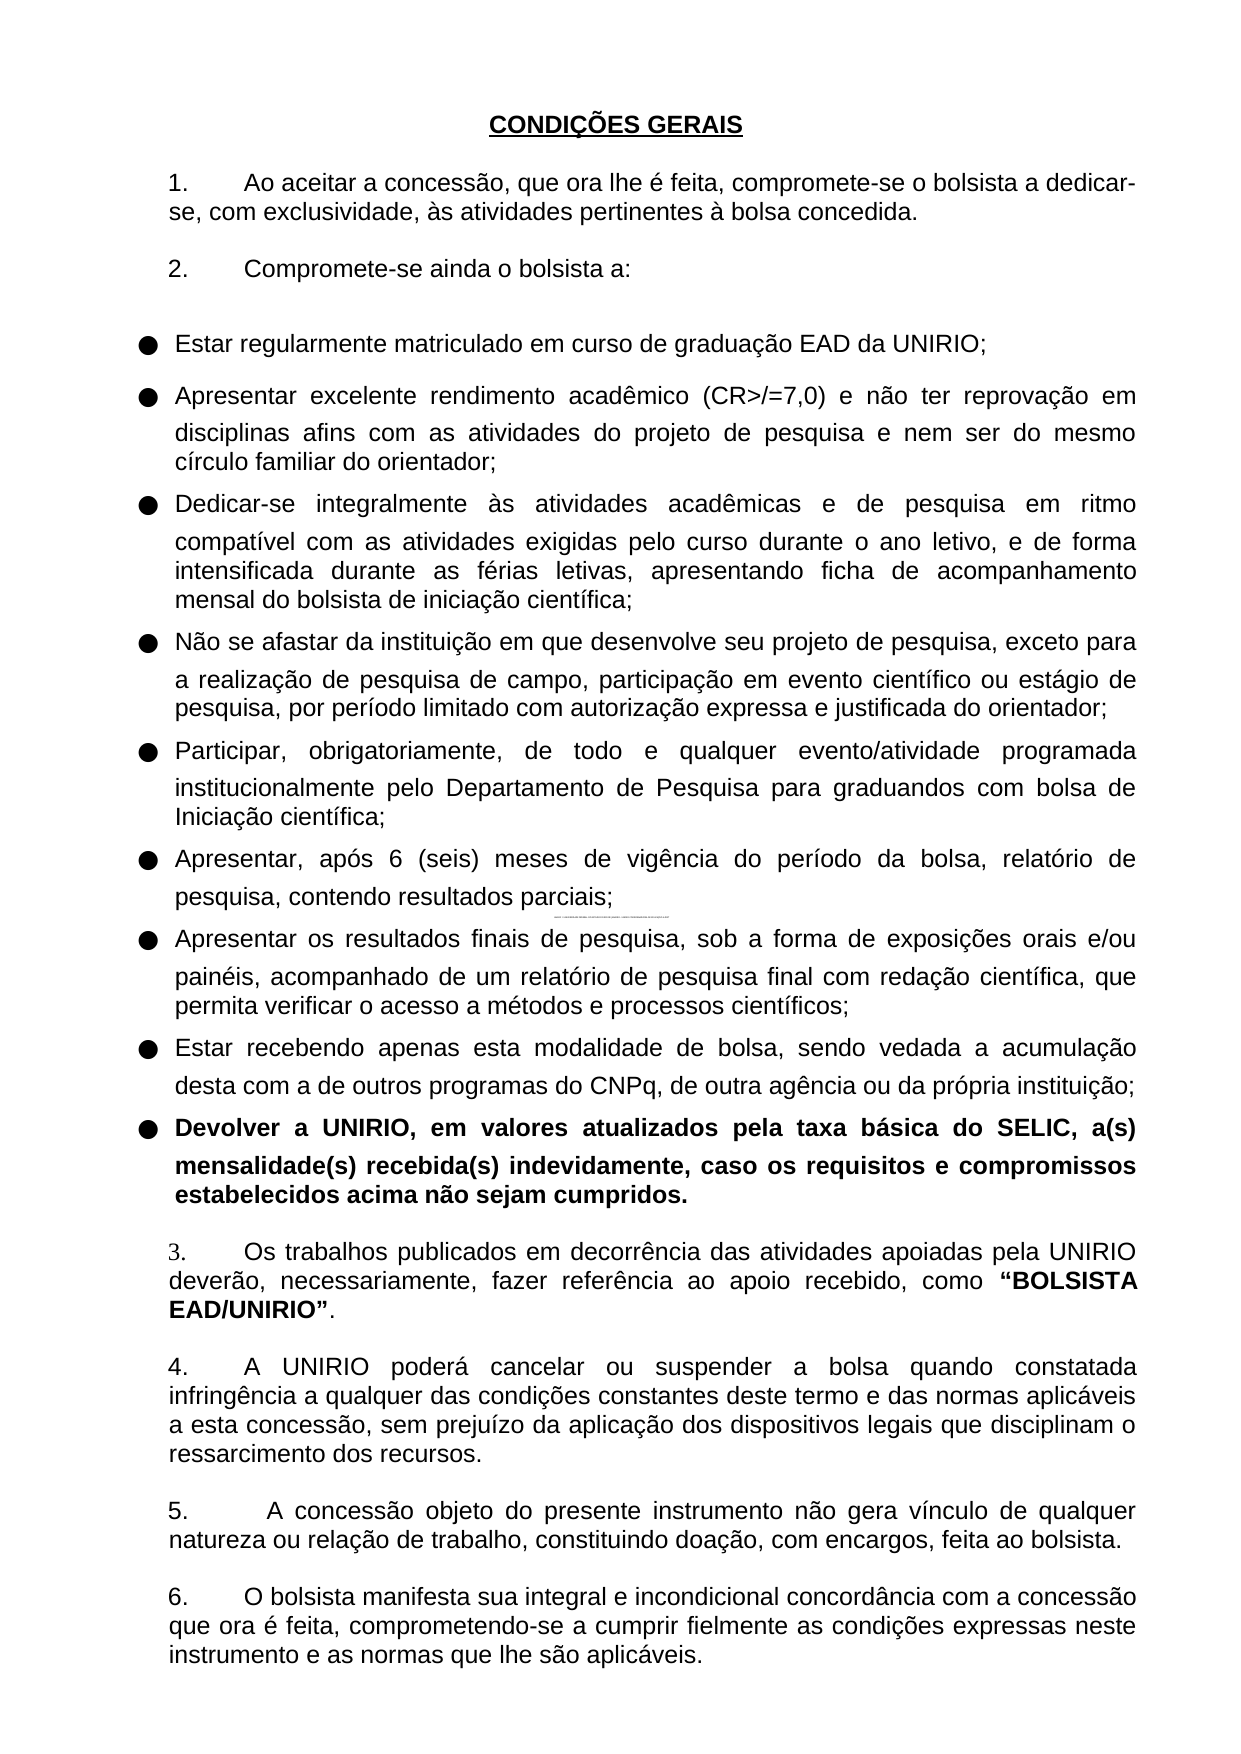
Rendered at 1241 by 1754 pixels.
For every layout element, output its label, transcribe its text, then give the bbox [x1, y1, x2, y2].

list O bolsista manifesta sua integral e incondicional concordância com a concessão que ora é feita, comprometendo-se a cumprir fielmente as condições expressas neste instrumento e as normas que lhe são aplicáveis. [168, 1582, 1138, 1668]
list Compromete-se ainda o bolsista a: [168, 254, 1138, 283]
list Ao aceitar a concessão, que ora lhe é feita, compromete-se o bolsista a dedicar-se, com exclusividade, às atividades pertinentes à bolsa concedida. [168, 168, 1138, 225]
list Os trabalhos publicados em decorrência das atividades apoiadas pela UNIRIO deverão, necessariamente, fazer referência ao apoio recebido, como “BOLSISTA EAD/UNIRIO”. [168, 1237, 1138, 1323]
list Dedicar-se integralmente às atividades acadêmicas e de pesquisa em ritmo compatível com as atividades exigidas pelo curso durante o ano letivo, e de forma intensificada durante as férias letivas, apresentando ficha de acompanhamento mensal do bolsista de iniciação científica; [137, 476, 1138, 613]
list Apresentar excelente rendimento acadêmico (CR>/=7,0) e não ter reprovação em disciplinas afins com as atividades do projeto de pesquisa e nem ser do mesmo círculo familiar do orientador; [137, 367, 1138, 476]
list A concessão objeto do presente instrumento não gera vínculo de qualquer natureza ou relação de trabalho, constituindo doação, com encargos, feita ao bolsista. [168, 1496, 1138, 1553]
list Estar regularmente matriculado em curso de graduação EAD da UNIRIO; [137, 316, 1138, 367]
list Apresentar, após 6 (seis) meses de vigência do período da bolsa, relatório de pesquisa, contendo resultados parciais; [137, 831, 1138, 911]
text CONDIÇÕES GERAIS [94, 110, 1138, 139]
list Estar recebendo apenas esta modalidade de bolsa, sendo vedada a acumulação desta com a de outros programas do CNPq, de outra agência ou da própria instituição; [137, 1020, 1138, 1100]
list Apresentar os resultados finais de pesquisa, sob a forma de exposições orais e/ou painéis, acompanhado de um relatório de pesquisa final com redação científica, que permita verificar o acesso a métodos e processos científicos; [137, 911, 1138, 1020]
list Não se afastar da instituição em que desenvolve seu projeto de pesquisa, exceto para a realização de pesquisa de campo, participação em evento científico ou estágio de pesquisa, por período limitado com autorização expressa e justificada do orientador; [137, 613, 1138, 722]
list Participar, obrigatoriamente, de todo e qualquer evento/atividade programada institucionalmente pelo Departamento de Pesquisa para graduandos com bolsa de Iniciação científica; [137, 722, 1138, 831]
list A UNIRIO poderá cancelar ou suspender a bolsa quando constatada infringência a qualquer das condições constantes deste termo e das normas aplicáveis a esta concessão, sem prejuízo da aplicação dos dispositivos legais que disciplinam o ressarcimento dos recursos. [168, 1352, 1138, 1467]
list Devolver a UNIRIO, em valores atualizados pela taxa básica do SELIC, a(s) mensalidade(s) recebida(s) indevidamente, caso os requisitos e compromissos estabelecidos acima não sejam cumpridos. [137, 1100, 1138, 1208]
